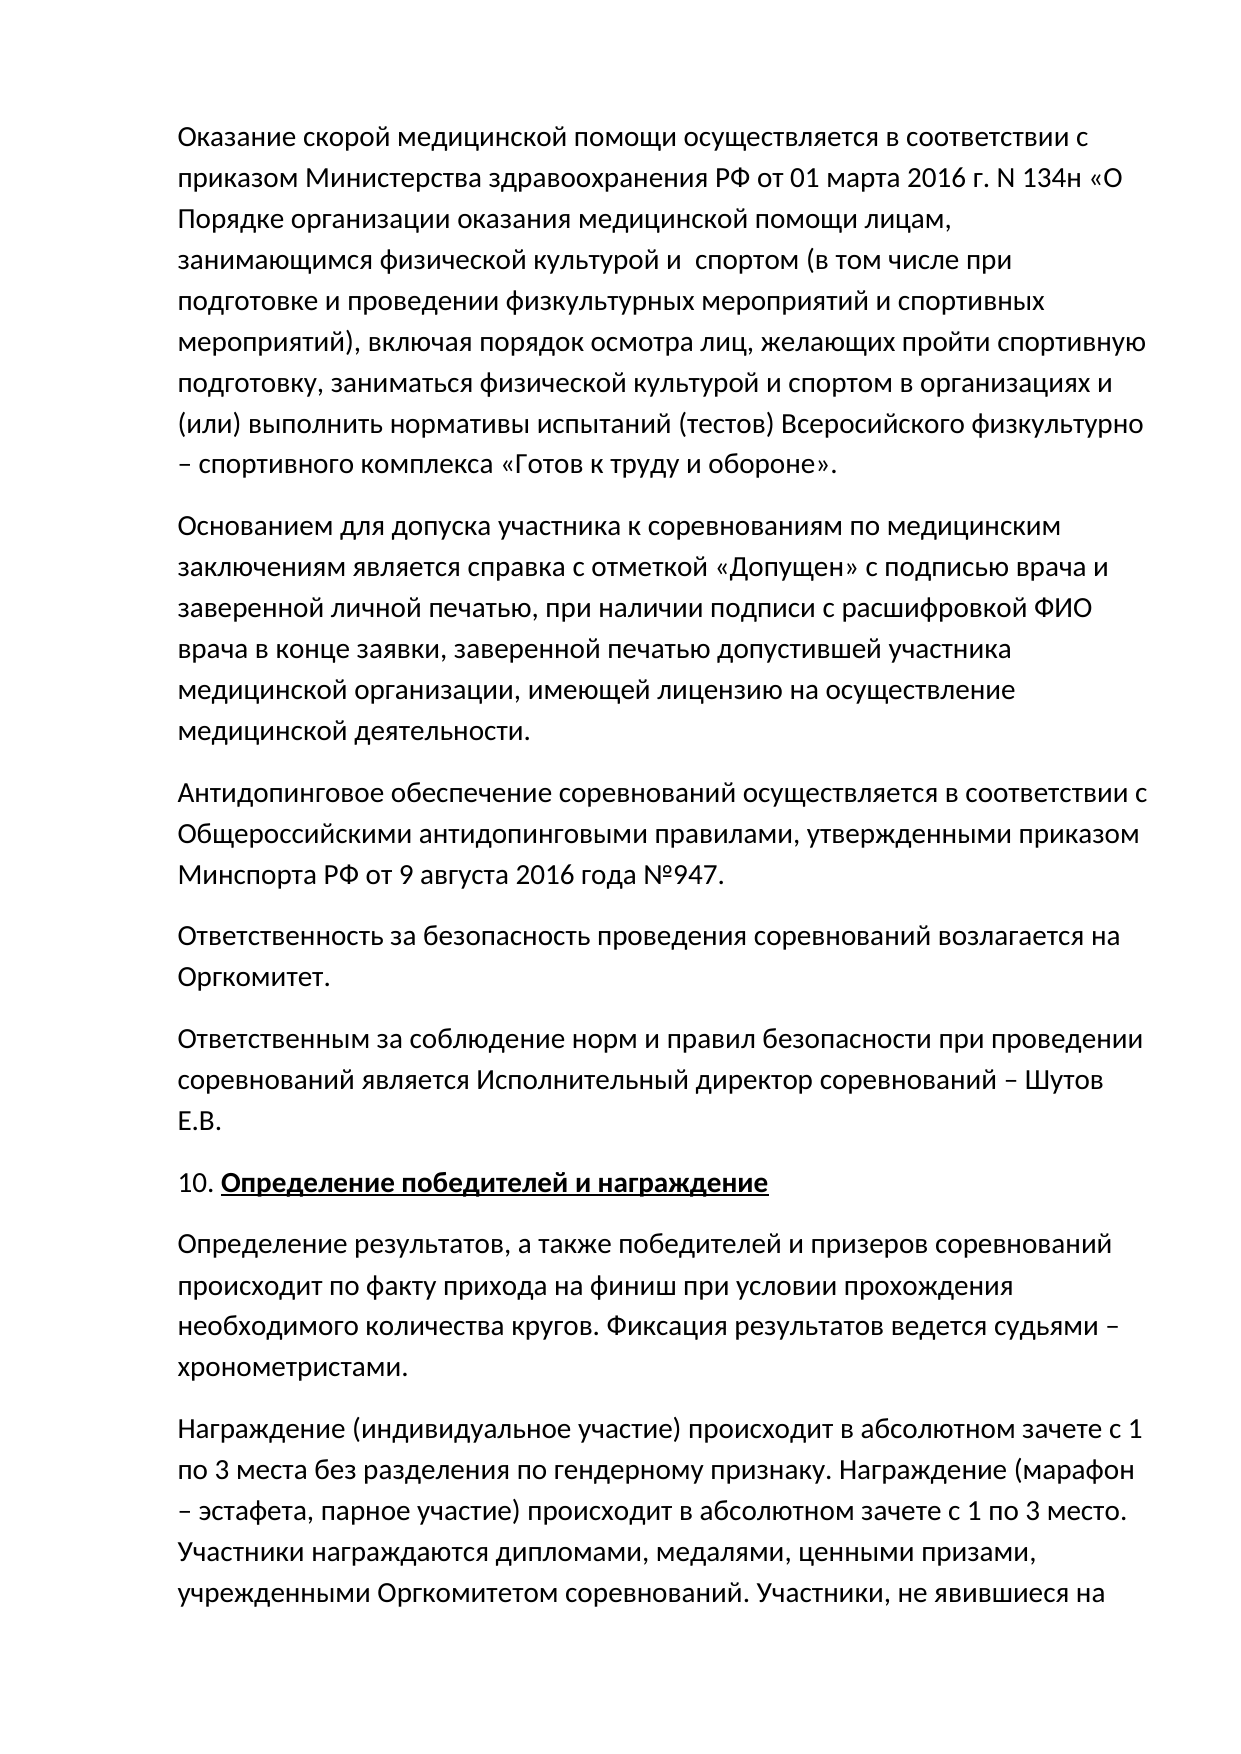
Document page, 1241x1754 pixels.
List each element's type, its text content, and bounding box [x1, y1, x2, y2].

text Определение результатов, а также победителей и призеров соревнований происходит по факту прихода на финиш при условии прохождения необходимого количества кругов. Фиксация результатов ведется судьями – хронометристами. [177, 1226, 1152, 1384]
text Оказание скорой медицинской помощи осуществляется в соответствии с приказом Министерства здравоохранения РФ от 01 марта 2016 г. N 134н «О Порядке организации оказания медицинской помощи лицам, занимающимся физической культурой и спортом (в том числе при подготовке и проведении физкультурных мероприятий и спортивных мероприятий), включая порядок осмотра лиц, желающих пройти спортивную подготовку, заниматься физической культурой и спортом в организациях и (или) выполнить нормативы испытаний (тестов) Всеросийского физкультурно – спортивного комплекса «Готов к труду и обороне». [177, 118, 1152, 481]
text 10. Определение победителей и награждение [177, 1164, 1152, 1199]
text Ответственным за соблюдение норм и правил безопасности при проведении соревнований является Исполнительный директор соревнований – Шутов Е.В. [177, 1020, 1152, 1138]
text Антидопинговое обеспечение соревнований осуществляется в соответствии с Общероссийскими антидопинговыми правилами, утвержденными приказом Минспорта РФ от 9 августа 2016 года №947. [177, 774, 1152, 891]
text Основанием для допуска участника к соревнованиям по медицинским заключениям является справка с отметкой «Допущен» с подписью врача и заверенной личной печатью, при наличии подписи с расшифровкой ФИО врача в конце заявки, заверенной печатью допустившей участника медицинской организации, имеющей лицензию на осуществление медицинской деятельности. [177, 507, 1152, 748]
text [177, 1410, 1152, 1609]
text Ответственность за безопасность проведения соревнований возлагается на Оргкомитет. [177, 917, 1152, 994]
